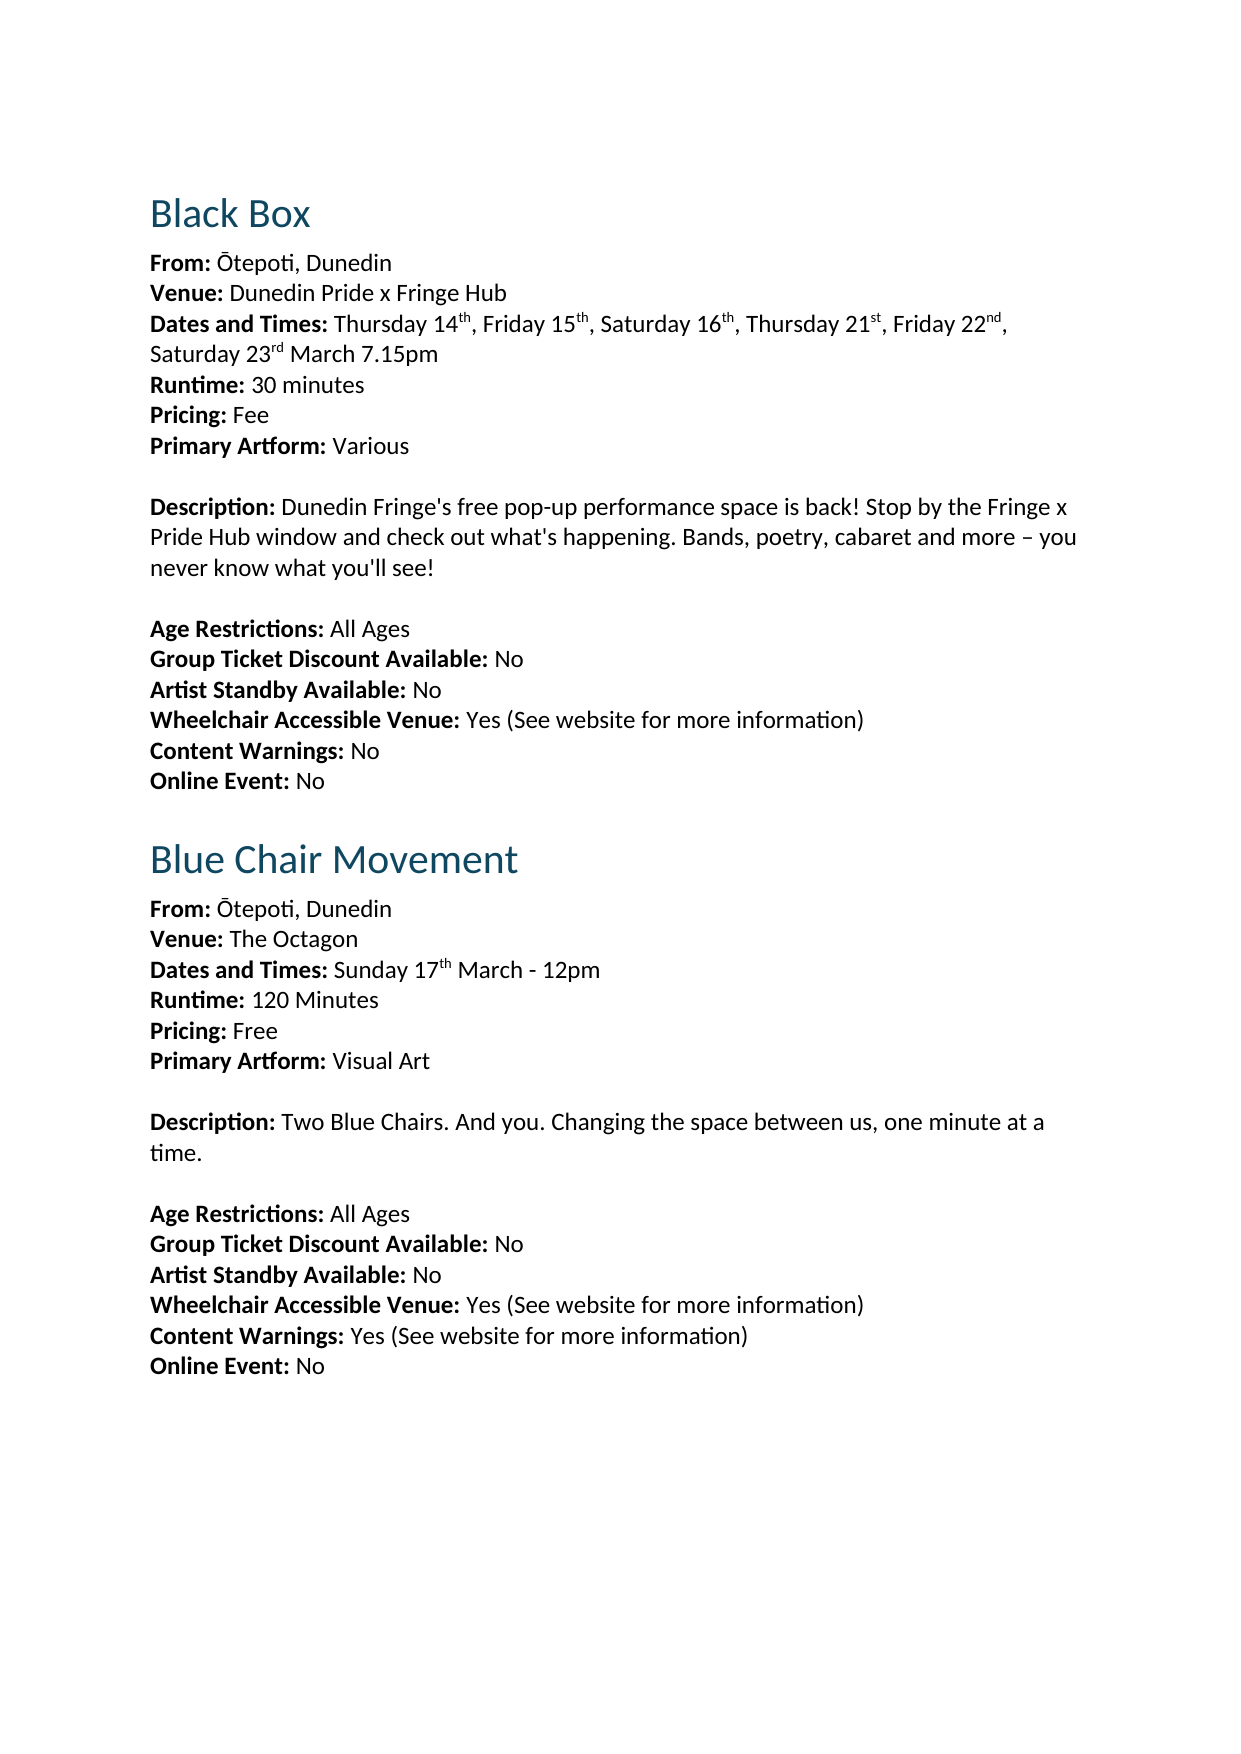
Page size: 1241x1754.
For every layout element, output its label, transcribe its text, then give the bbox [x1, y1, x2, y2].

text Age Restrictions: All Ages [150, 613, 1090, 643]
text Content Warnings: No [150, 735, 1090, 766]
text Artist Standby Available: No [150, 1259, 1090, 1289]
text Artist Standby Available: No [150, 674, 1090, 704]
text Age Restrictions: All Ages [150, 1198, 1090, 1228]
text Description: Two Blue Chairs. And you. Changing the space between us, one minute at a time. [150, 1106, 1090, 1167]
text Content Warnings: Yes (See website for more information) [150, 1320, 1090, 1351]
text Pricing: Fee [150, 399, 1090, 430]
text Online Event: No [150, 766, 1090, 796]
subtitle Black Box [150, 187, 1090, 238]
text Venue: Dunedin Pride x Fringe Hub [150, 277, 1090, 308]
text Wheelchair Accessible Venue: Yes (See website for more information) [150, 704, 1090, 735]
text Pricing: Free [150, 1015, 1090, 1045]
subtitle Blue Chair Movement [150, 833, 1090, 884]
text Runtime: 30 minutes [150, 369, 1090, 399]
text Group Ticket Discount Available: No [150, 1228, 1090, 1259]
text Description: Dunedin Fringe's free pop-up performance space is back! Stop by the Fringe x Pride Hub window and check out what's happening. Bands, poetry, cabaret and more – you never know what you'll see! [150, 491, 1090, 582]
text Primary Artform: Various [150, 430, 1090, 460]
text Primary Artform: Visual Art [150, 1045, 1090, 1076]
text Venue: The Octagon [150, 923, 1090, 954]
text Group Ticket Discount Available: No [150, 643, 1090, 674]
text From: Ōtepoti, Dunedin [150, 247, 1090, 277]
text Dates and Times: Thursday 14th, Friday 15th, Saturday 16th, Thursday 21st, Friday 22nd, Saturday 23rd March 7.15pm [150, 308, 1090, 369]
text From: Ōtepoti, Dunedin [150, 893, 1090, 923]
text Runtime: 120 Minutes [150, 984, 1090, 1015]
text Wheelchair Accessible Venue: Yes (See website for more information) [150, 1289, 1090, 1320]
text Online Event: No [150, 1351, 1090, 1381]
text Dates and Times: Sunday 17th March - 12pm [150, 954, 1090, 984]
